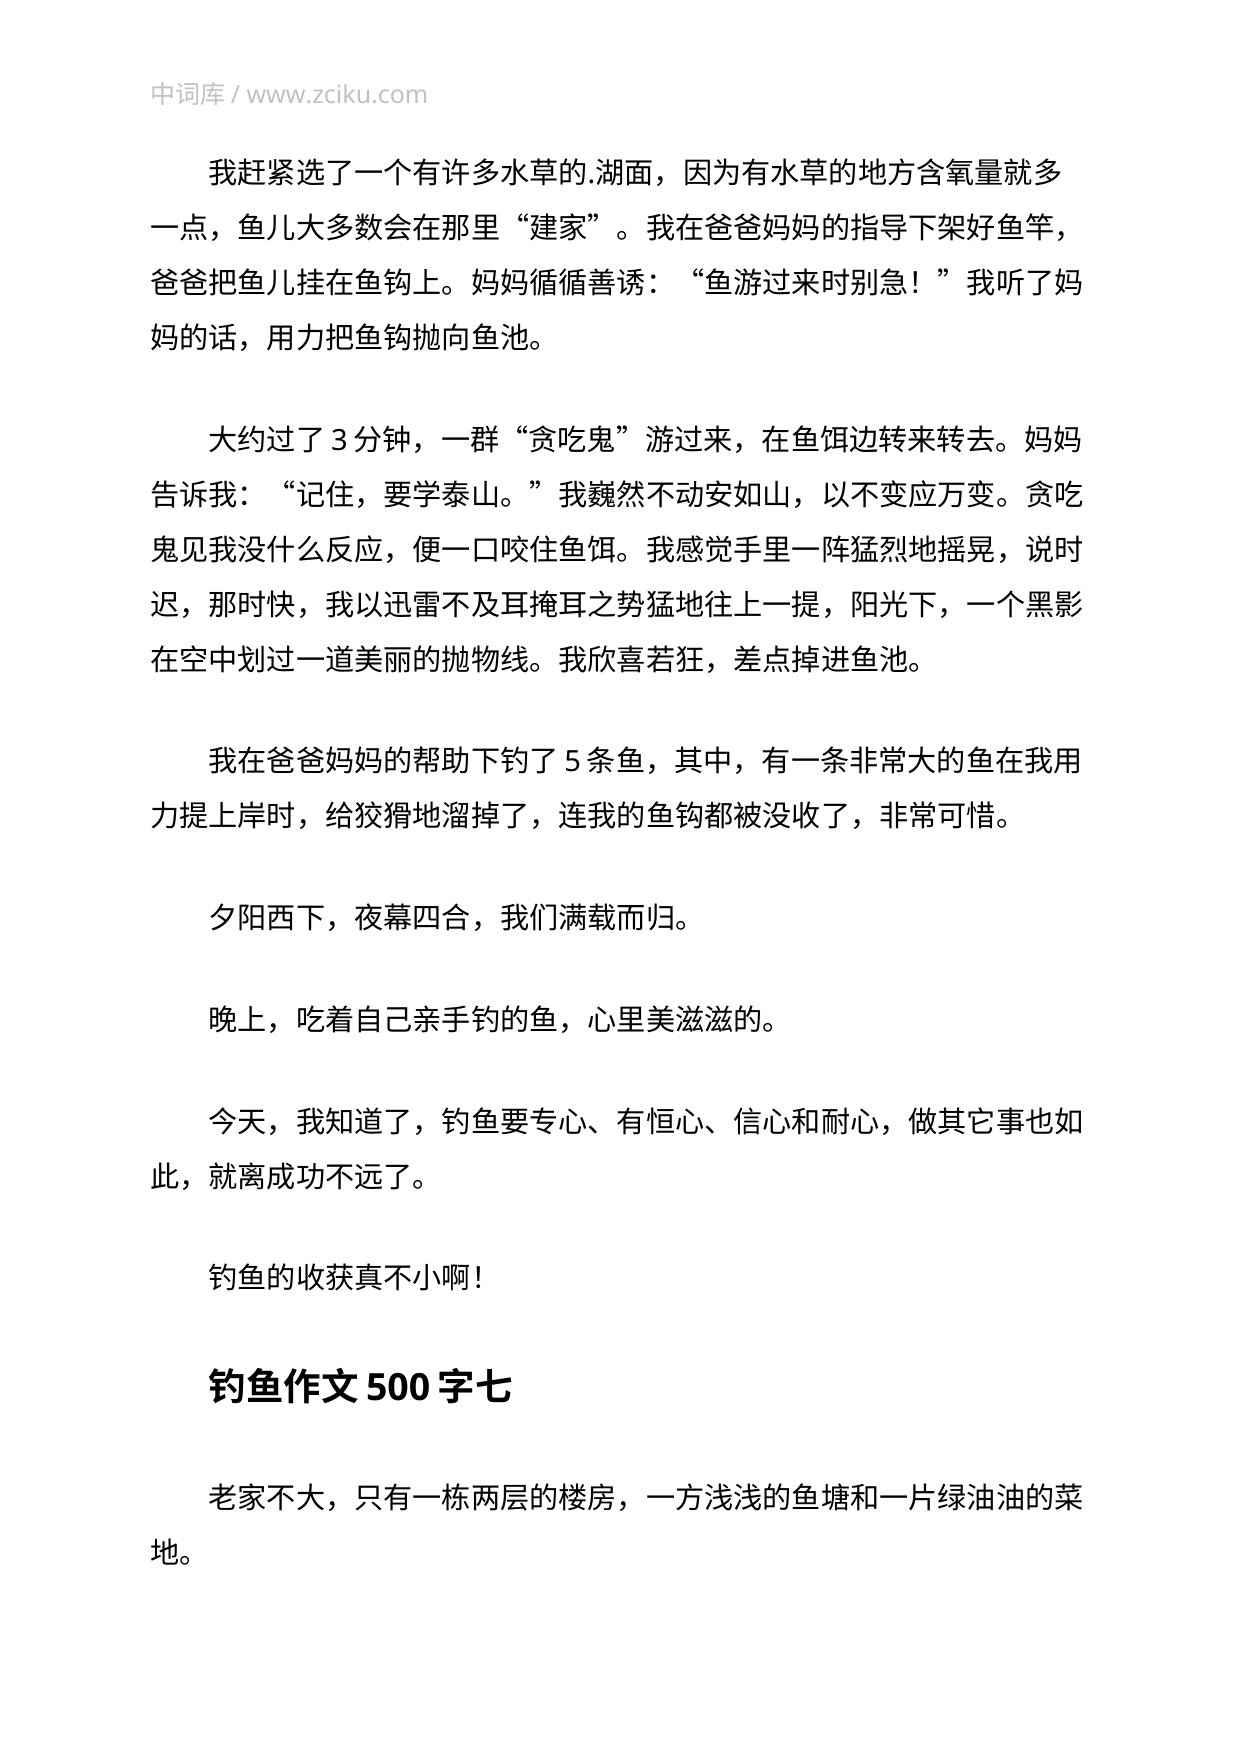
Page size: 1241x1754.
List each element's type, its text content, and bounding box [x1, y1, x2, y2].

text 夕阳西下，夜幕四合，我们满载而归。 [150, 895, 1090, 937]
text 老家不大，只有一栋两层的楼房，一方浅浅的鱼塘和一片绿油油的菜地。 [150, 1474, 1090, 1572]
text 晚上，吃着自己亲手钓的鱼，心里美滋滋的。 [150, 997, 1090, 1039]
text 今天，我知道了，钓鱼要专心、有恒心、信心和耐心，做其它事也如此，就离成功不远了。 [150, 1098, 1090, 1196]
text 我赶紧选了一个有许多水草的.湖面，因为有水草的地方含氧量就多一点，鱼儿大多数会在那里“建家”。我在爸爸妈妈的指导下架好鱼竿，爸爸把鱼儿挂在鱼钩上。妈妈循循善诱：“鱼游过来时别急！”我听了妈妈的话，用力把鱼钩抛向鱼池。 [150, 150, 1090, 357]
text 钓鱼作文500字七 [150, 1357, 1090, 1411]
text 钓鱼的收获真不小啊！ [150, 1255, 1090, 1297]
text 我在爸爸妈妈的帮助下钓了5条鱼，其中，有一条非常大的鱼在我用力提上岸时，给狡猾地溜掉了，连我的鱼钩都被没收了，非常可惜。 [150, 738, 1090, 835]
text 大约过了3分钟，一群“贪吃鬼”游过来，在鱼饵边转来转去。妈妈告诉我：“记住，要学泰山。”我巍然不动安如山，以不变应万变。贪吃鬼见我没什么反应，便一口咬住鱼饵。我感觉手里一阵猛烈地摇晃，说时迟，那时快，我以迅雷不及耳掩耳之势猛地往上一提，阳光下，一个黑影在空中划过一道美丽的抛物线。我欣喜若狂，差点掉进鱼池。 [150, 417, 1090, 678]
